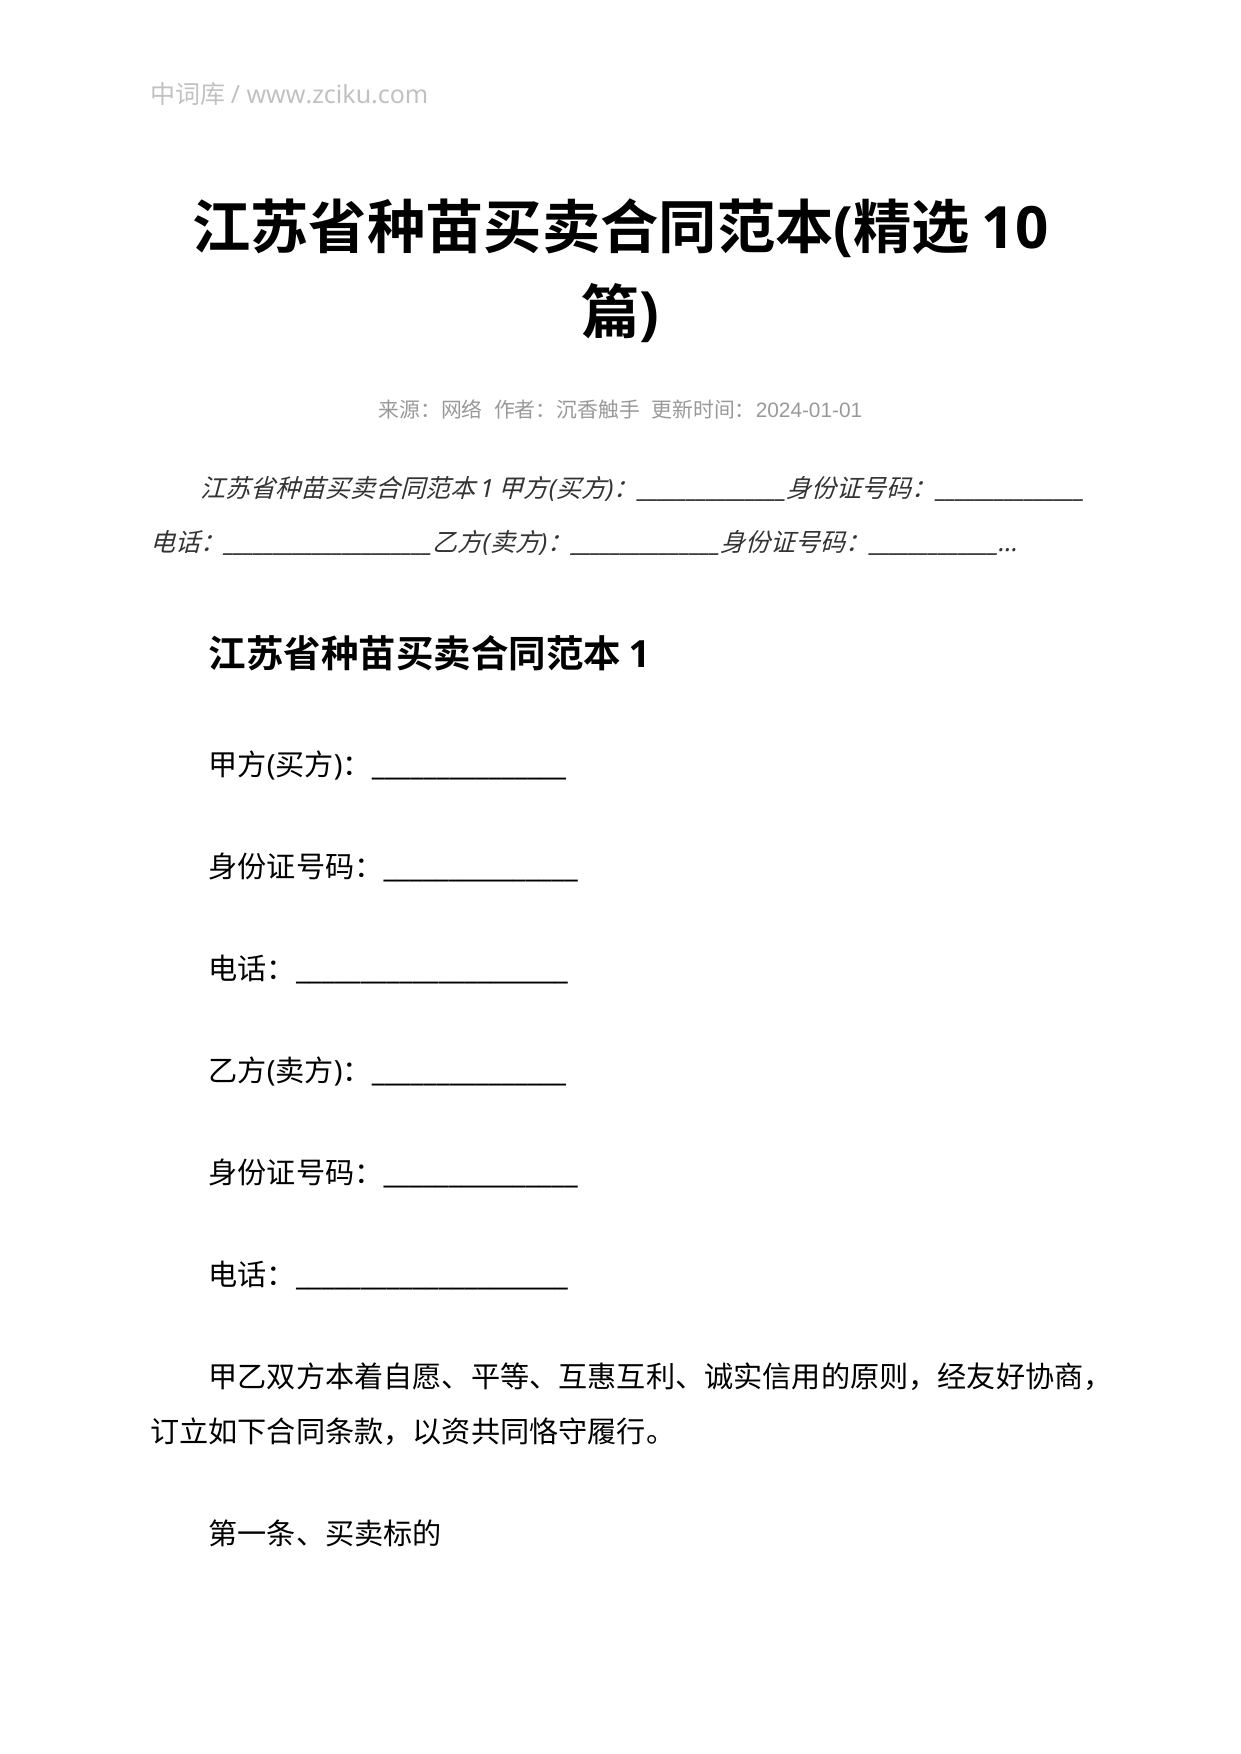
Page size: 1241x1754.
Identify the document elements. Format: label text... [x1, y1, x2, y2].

subtitle 江苏省种苗买卖合同范本(精选10篇) [150, 181, 1090, 351]
text 甲方(买方)：_______________ [150, 742, 1090, 784]
text 甲乙双方本着自愿、平等、互惠互利、诚实信用的原则，经友好协商，订立如下合同条款，以资共同恪守履行。 [150, 1354, 1090, 1451]
text 江苏省种苗买卖合同范本1甲方(买方)：_______________身份证号码：_______________电话：_____________________乙方(卖方)：_______________身份证号码：_____________... [150, 468, 1090, 559]
text 身份证号码：_______________ [150, 1150, 1090, 1192]
text 身份证号码：_______________ [150, 844, 1090, 886]
text 第一条、买卖标的 [150, 1510, 1090, 1553]
text 电话：_____________________ [150, 946, 1090, 988]
text 乙方(卖方)：_______________ [150, 1048, 1090, 1090]
text 江苏省种苗买卖合同范本1 [150, 624, 1090, 679]
text 来源：网络 作者：沉香触手 更新时间：2024-01-01 [150, 398, 1090, 422]
text 电话：_____________________ [150, 1252, 1090, 1294]
